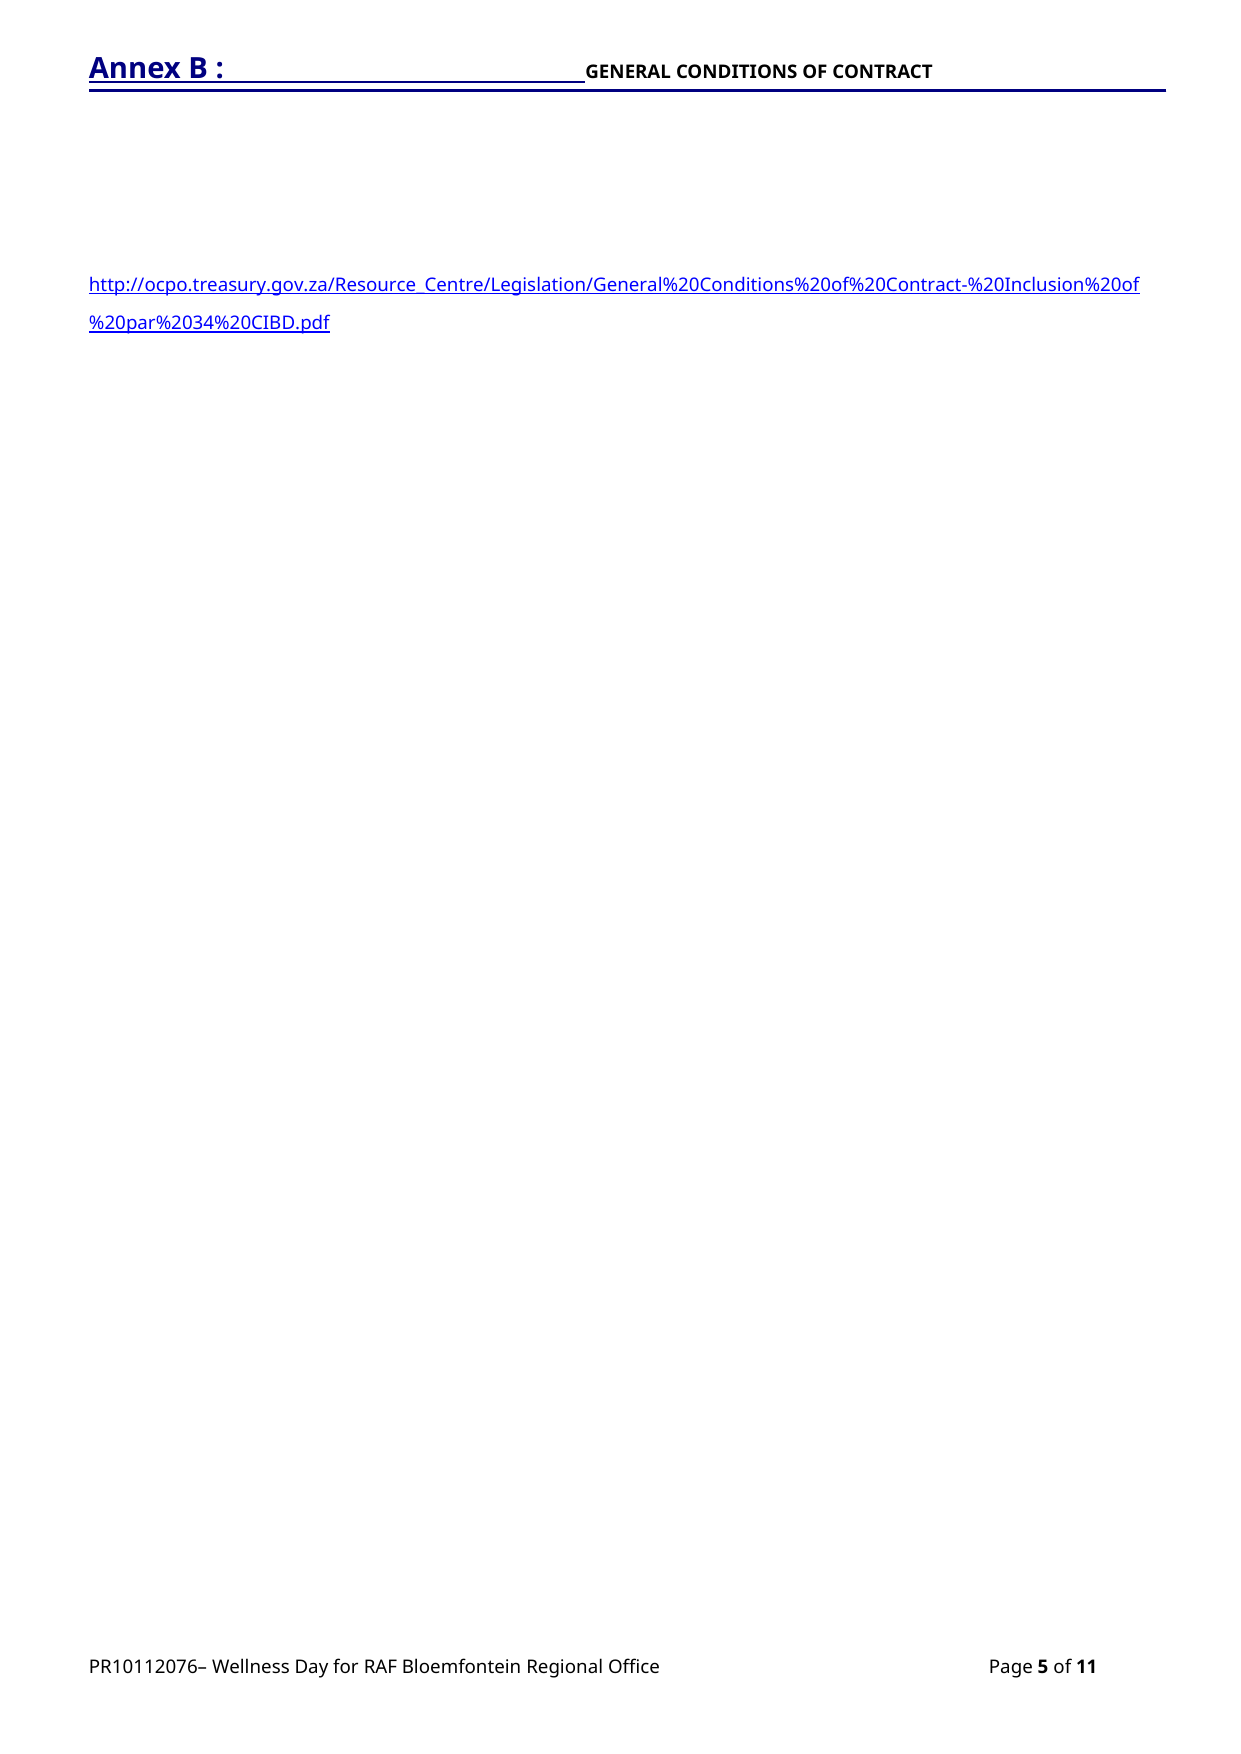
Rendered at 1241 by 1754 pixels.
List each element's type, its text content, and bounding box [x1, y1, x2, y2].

text http://ocpo.treasury.gov.za/Resource_Centre/Legislation/General%20Conditions%20of%20Contract-%20Inclusion%20of%20par%2034%20CIBD.pdf [89, 271, 1166, 335]
text GENERAL CONDITIONS OF CONTRACT [89, 47, 1166, 89]
